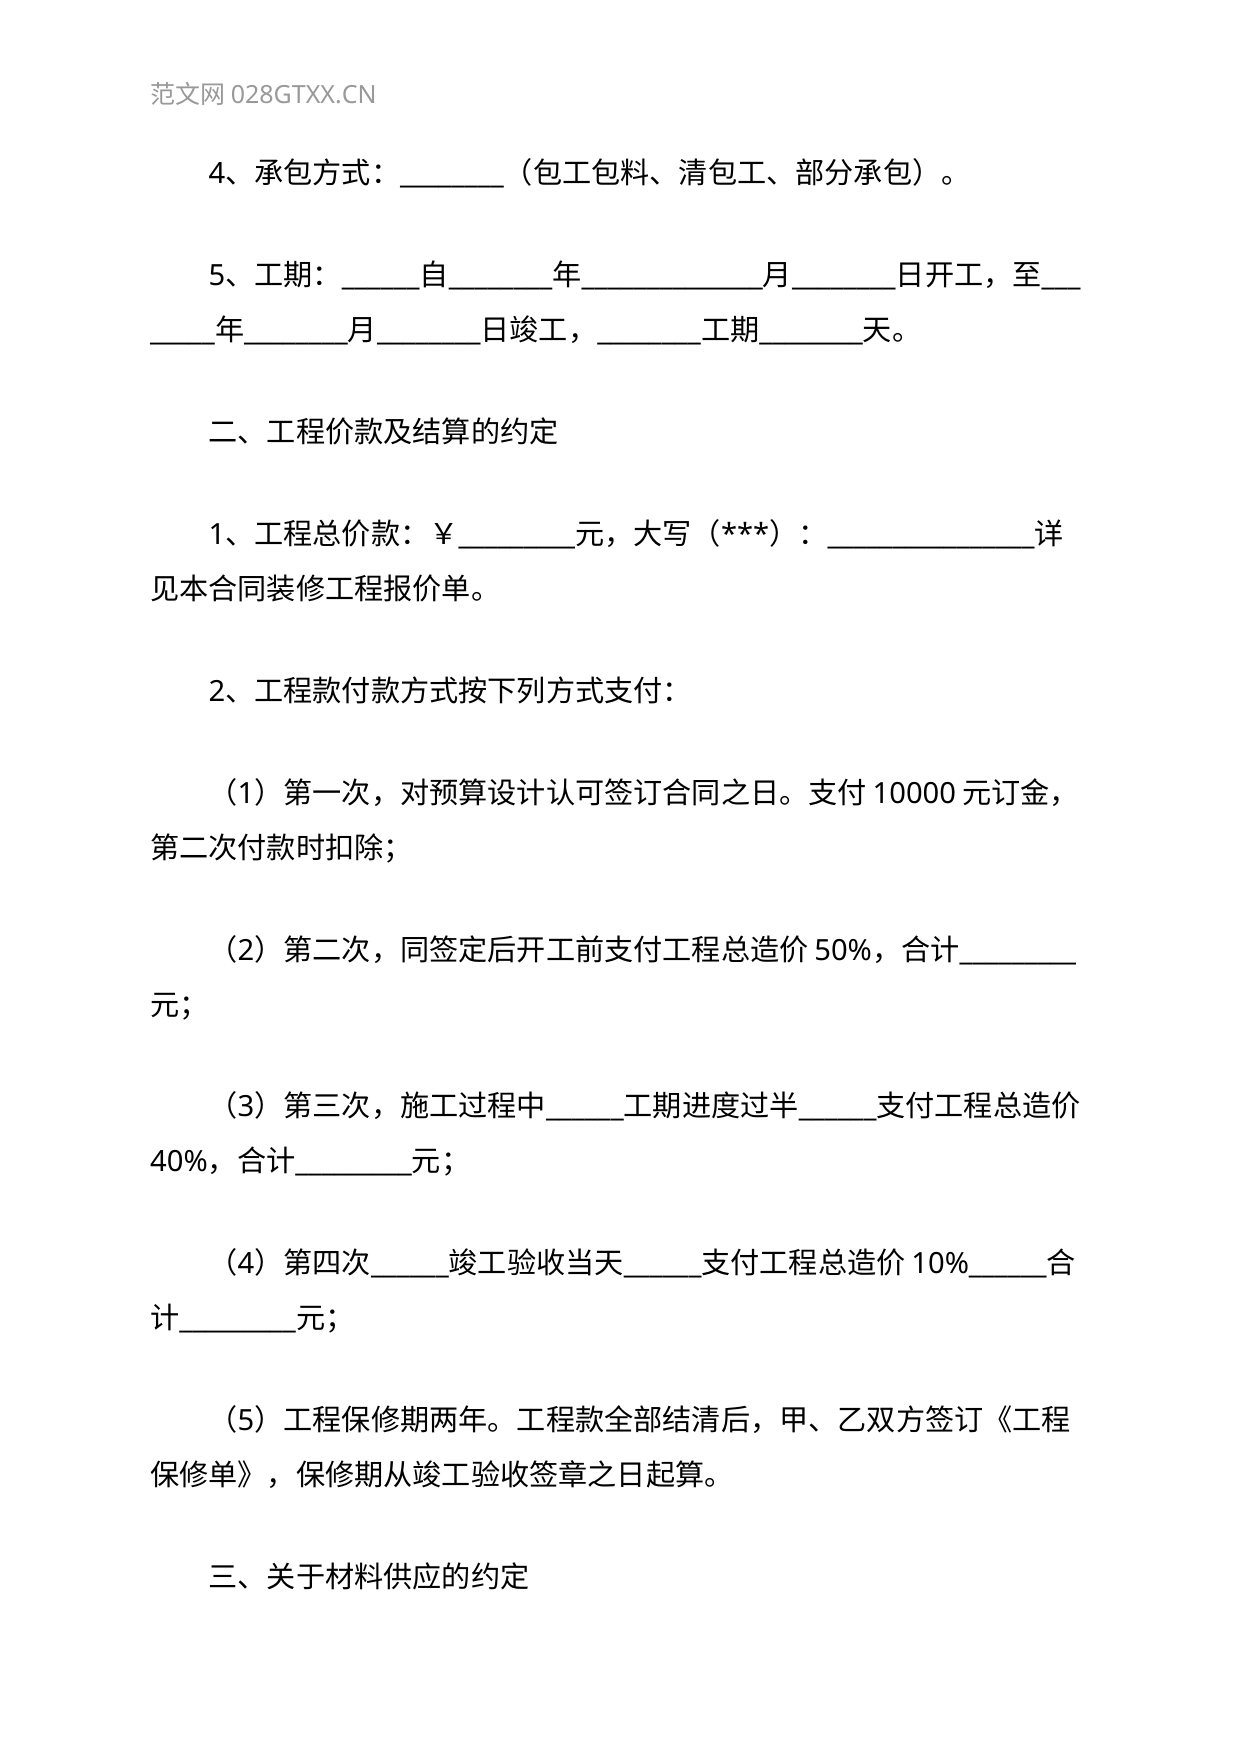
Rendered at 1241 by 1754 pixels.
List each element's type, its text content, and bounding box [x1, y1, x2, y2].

text （3）第三次，施工过程中______工期进度过半______支付工程总造价40%，合计_________元； [150, 1083, 1090, 1180]
text 5、工期：______自________年______________月________日开工，至________年________月________日竣工，________工期________天。 [150, 252, 1090, 349]
text 三、关于材料供应的约定 [150, 1554, 1090, 1596]
text 4、承包方式：________（包工包料、清包工、部分承包）。 [150, 150, 1090, 192]
text （5）工程保修期两年。工程款全部结清后，甲、乙双方签订《工程保修单》，保修期从竣工验收签章之日起算。 [150, 1397, 1090, 1494]
text 2、工程款付款方式按下列方式支付： [150, 667, 1090, 710]
text 二、工程价款及结算的约定 [150, 409, 1090, 451]
text （4）第四次______竣工验收当天______支付工程总造价10%______合计_________元； [150, 1240, 1090, 1337]
text 1、工程总价款：￥_________元，大写（***）：________________详见本合同装修工程报价单。 [150, 511, 1090, 608]
text （1）第一次，对预算设计认可签订合同之日。支付10000元订金，第二次付款时扣除； [150, 769, 1090, 867]
text （2）第二次，同签定后开工前支付工程总造价50%，合计_________元； [150, 926, 1090, 1023]
